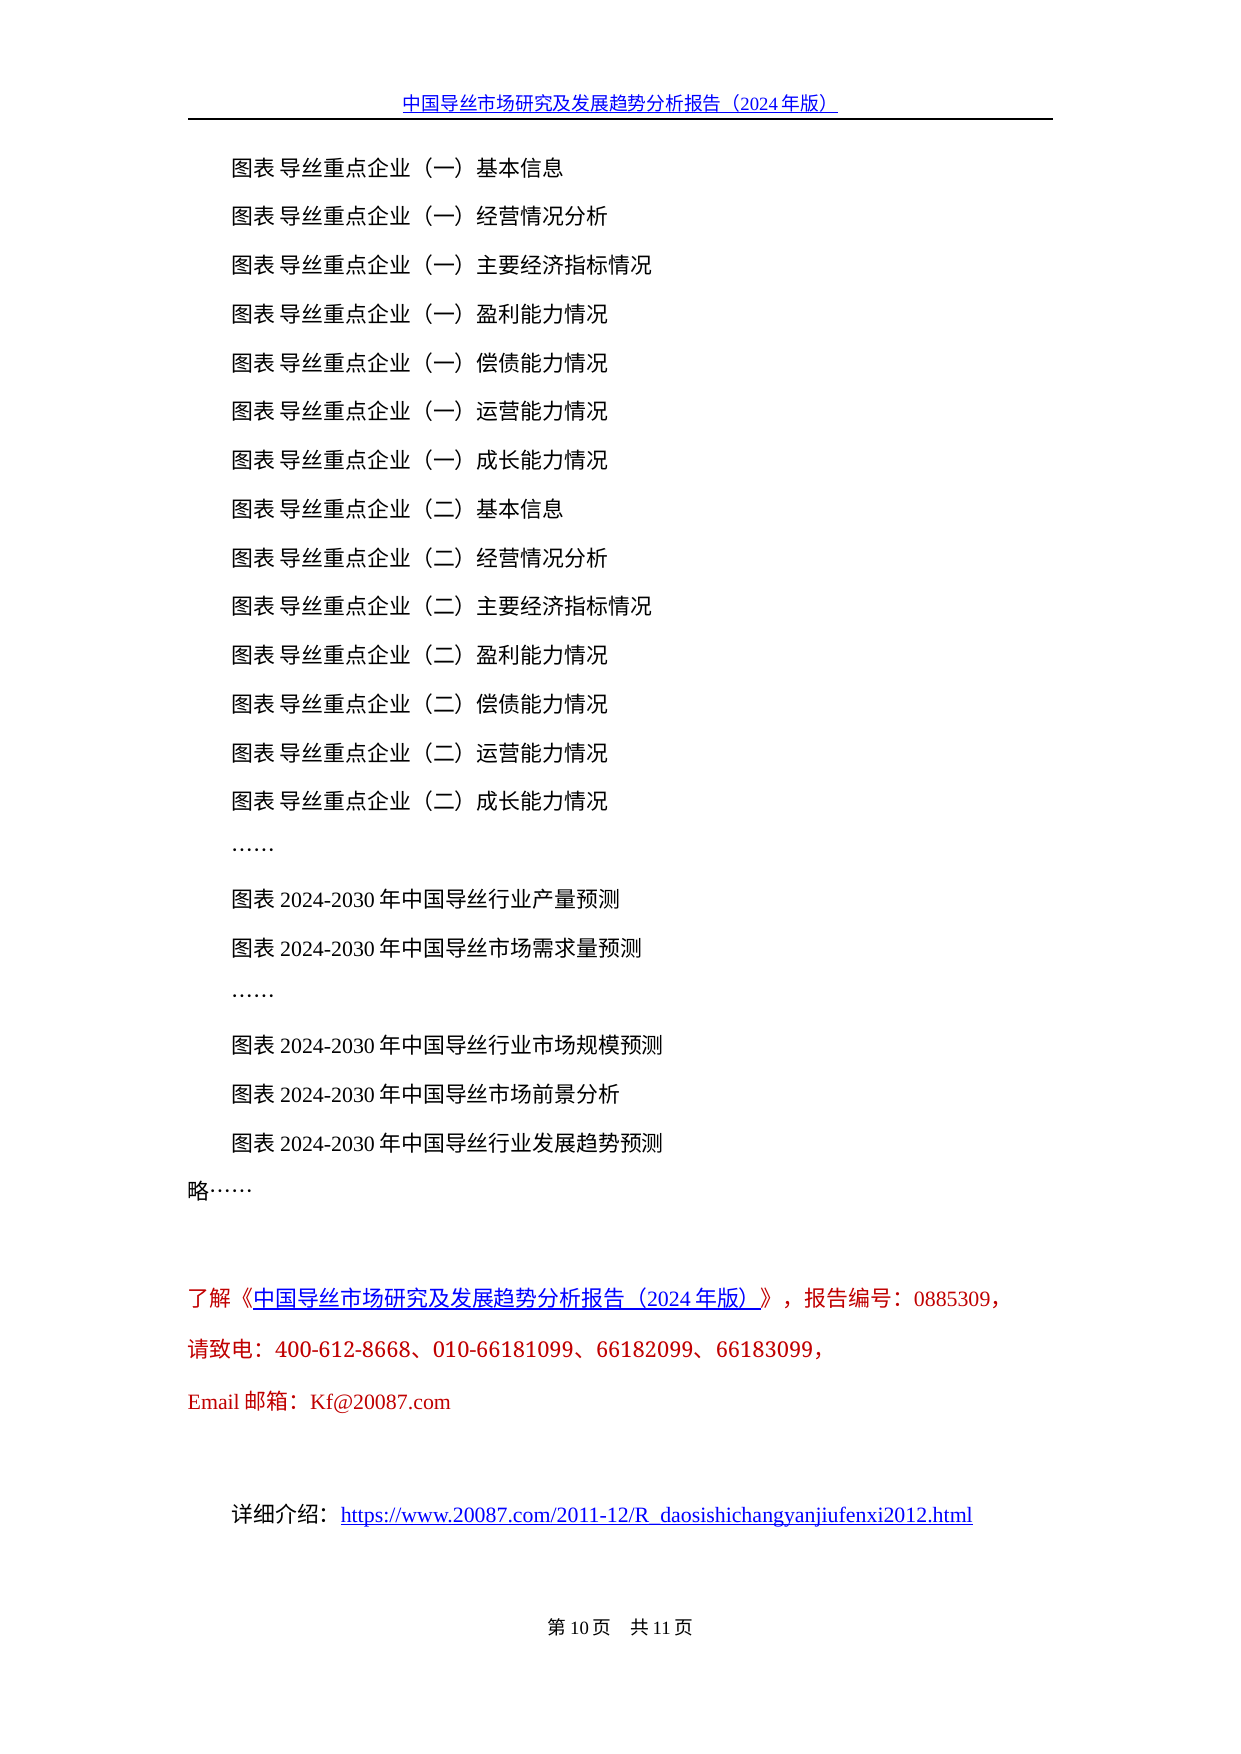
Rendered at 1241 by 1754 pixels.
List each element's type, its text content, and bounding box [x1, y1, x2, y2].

text 了解《中国导丝市场研究及发展趋势分析报告（2024年版）》，报告编号：0885309， [187, 1280, 1053, 1313]
text 请致电：400-612-8668、010-66181099、66182099、66183099， [187, 1332, 1053, 1364]
text Email邮箱：Kf@20087.com [187, 1383, 1053, 1416]
text 详细介绍：https://www.20087.com/2011-12/R_daosishichangyanjiufenxi2012.html [187, 1496, 1053, 1529]
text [187, 150, 1053, 1206]
